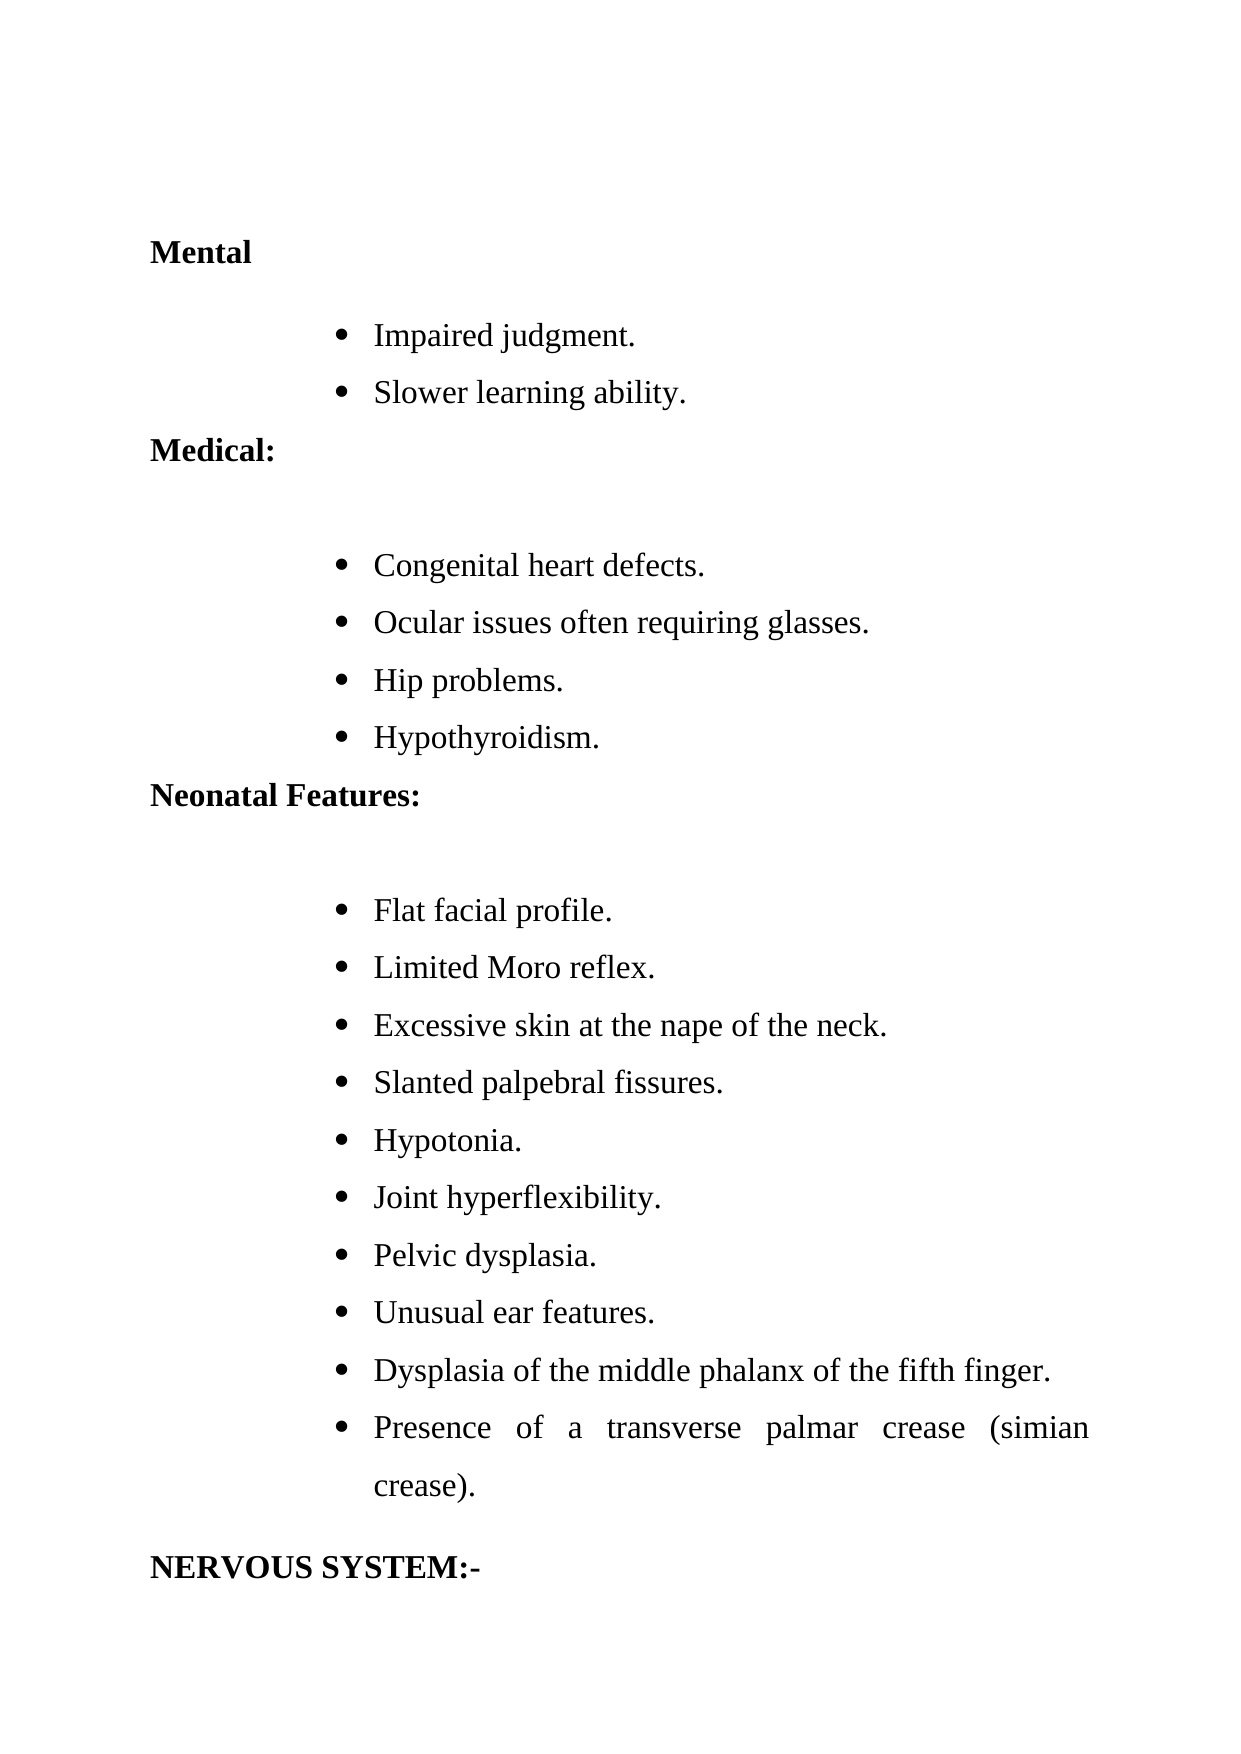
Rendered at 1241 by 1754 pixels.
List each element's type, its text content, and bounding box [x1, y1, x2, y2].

list Congenital heart defects. [336, 545, 1090, 583]
list Flat facial profile. [336, 890, 1090, 928]
list Pelvic dysplasia. [336, 1235, 1090, 1273]
list Presence of a transverse palmar crease (simian crease). [336, 1407, 1090, 1503]
list Limited Moro reflex. [336, 947, 1090, 986]
list Neonatal Features: [150, 775, 1090, 813]
list Impaired judgment. [336, 315, 1090, 353]
list Unusual ear features. [336, 1292, 1090, 1331]
text NERVOUS SYSTEM:- [150, 1547, 1090, 1586]
list Medical: [150, 430, 1090, 468]
list Hip problems. [336, 660, 1090, 698]
list Slanted palpebral fissures. [336, 1062, 1090, 1101]
list Excessive skin at the nape of the neck. [336, 1005, 1090, 1043]
list Slower learning ability. [336, 372, 1090, 411]
list Hypotonia. [336, 1120, 1090, 1158]
list Hypothyroidism. [336, 717, 1090, 756]
list Ocular issues often requiring glasses. [336, 602, 1090, 641]
text Mental [150, 232, 1090, 271]
list Joint hyperflexibility. [336, 1177, 1090, 1216]
list Dysplasia of the middle phalanx of the fifth finger. [336, 1350, 1090, 1388]
